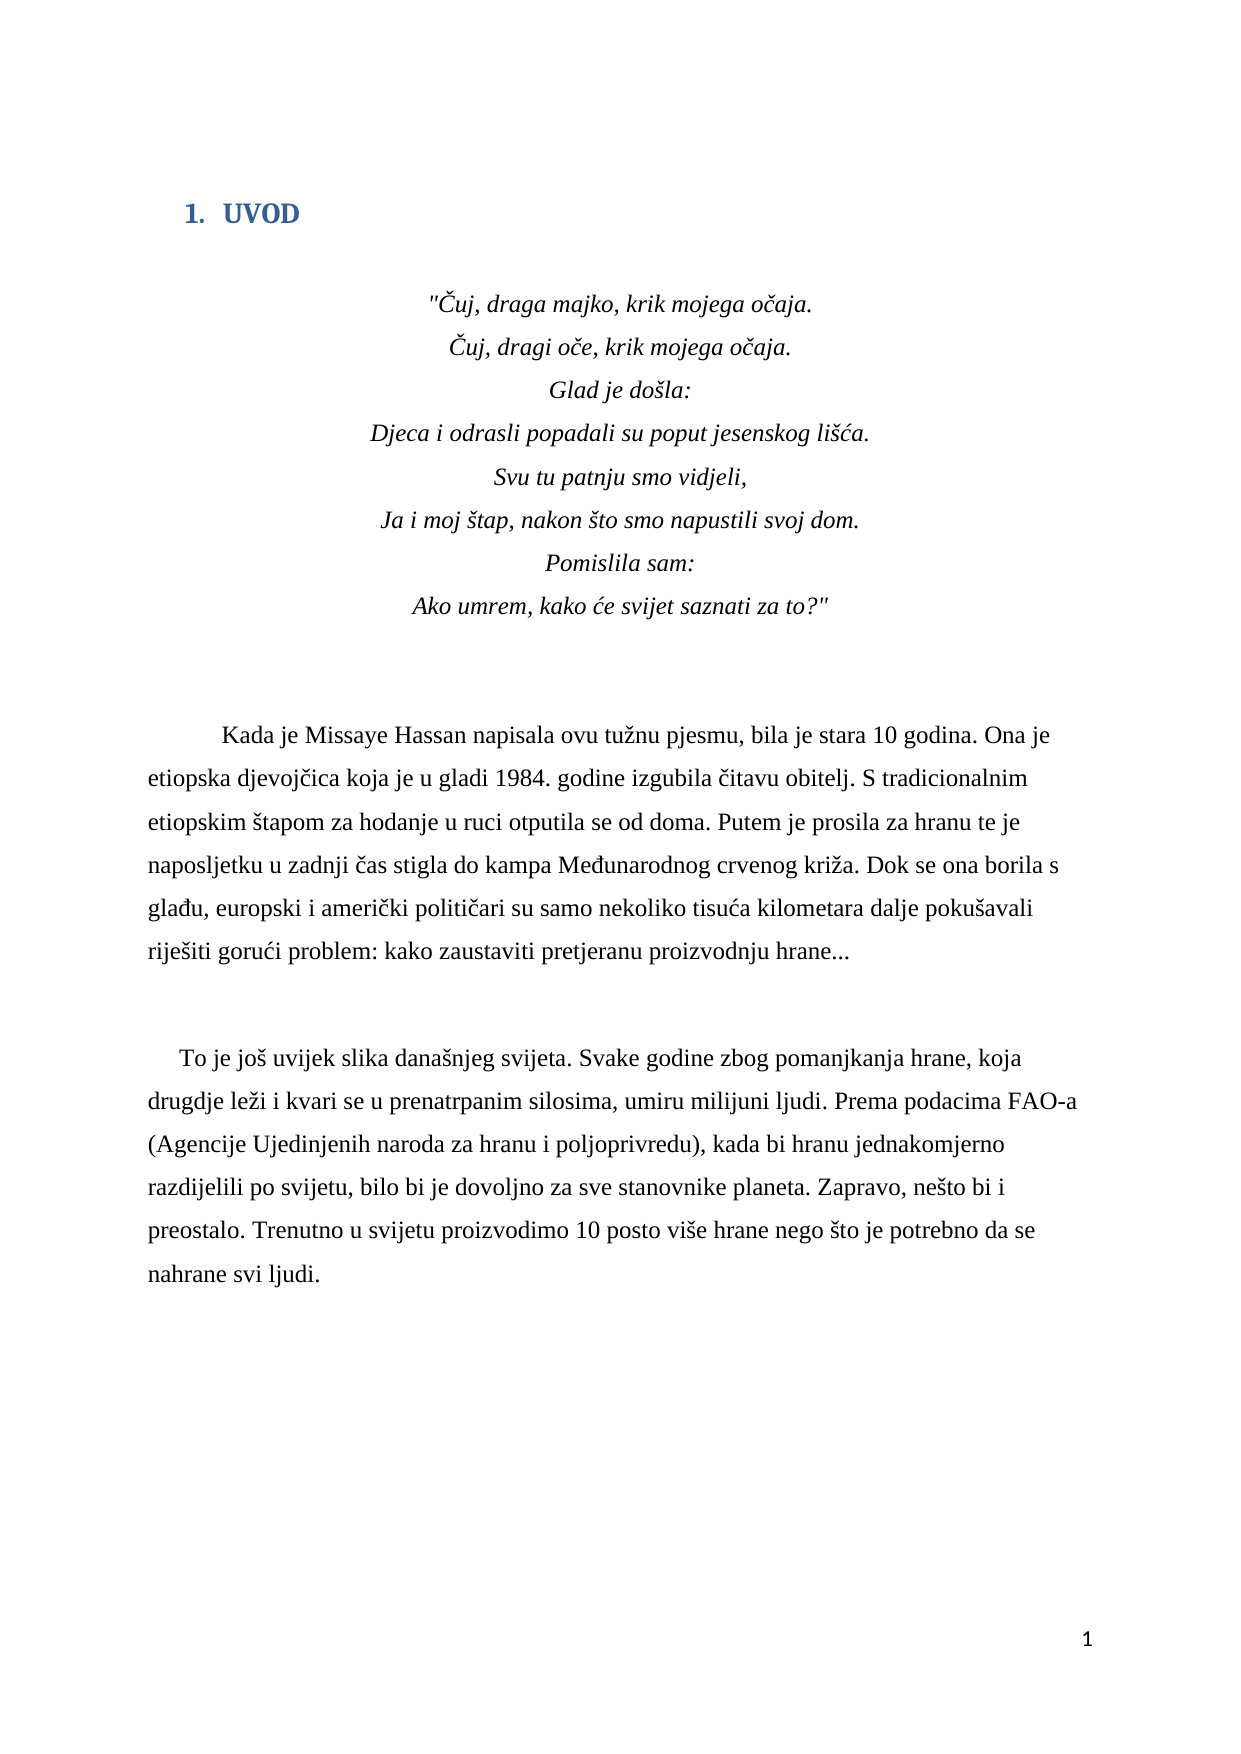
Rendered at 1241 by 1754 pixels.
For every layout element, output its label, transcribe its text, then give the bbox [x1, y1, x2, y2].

text To je još uvijek slika današnjeg svijeta. Svake godine zbog pomanjkanja hrane, koja drugdje leži i kvari se u prenatrpanim silosima, umiru milijuni ljudi. Prema podacima FAO-a (Agencije Ujedinjenih naroda za hranu i poljoprivredu), kada bi hranu jednakomjerno razdijelili po svijetu, bilo bi je dovoljno za sve stanovnike planeta. Zapravo, nešto bi i preostalo. Trenutno u svijetu proizvodimo 10 posto više hrane nego što je potrebno da se nahrane svi ljudi. [148, 1000, 1093, 1287]
text "Čuj, draga majko, krik mojega očaja. Čuj, dragi oče, krik mojega očaja. Glad je došla: Djeca i odrasli popadali su poput jesenskog lišća. Svu tu patnju smo vidjeli, Ja i moj štap, nakon što smo napustili svoj dom. Pomislila sam: Ako umrem, kako će svijet saznati za to?" [148, 289, 1093, 620]
subtitle UVOD [185, 198, 1093, 231]
text Kada je Missaye Hassan napisala ovu tužnu pjesmu, bila je stara 10 godina. Ona je etiopska djevojčica koja je u gladi 1984. godine izgubila čitavu obitelj. S tradicionalnim etiopskim štapom za hodanje u ruci otputila se od doma. Putem je prosila za hranu te je naposljetku u zadnji čas stigla do kampa Međunarodnog crvenog križa. Dok se ona borila s glađu, europski i američki političari su samo nekoliko tisuća kilometara dalje pokušavali riješiti gorući problem: kako zaustaviti pretjeranu proizvodnju hrane... [148, 720, 1093, 965]
